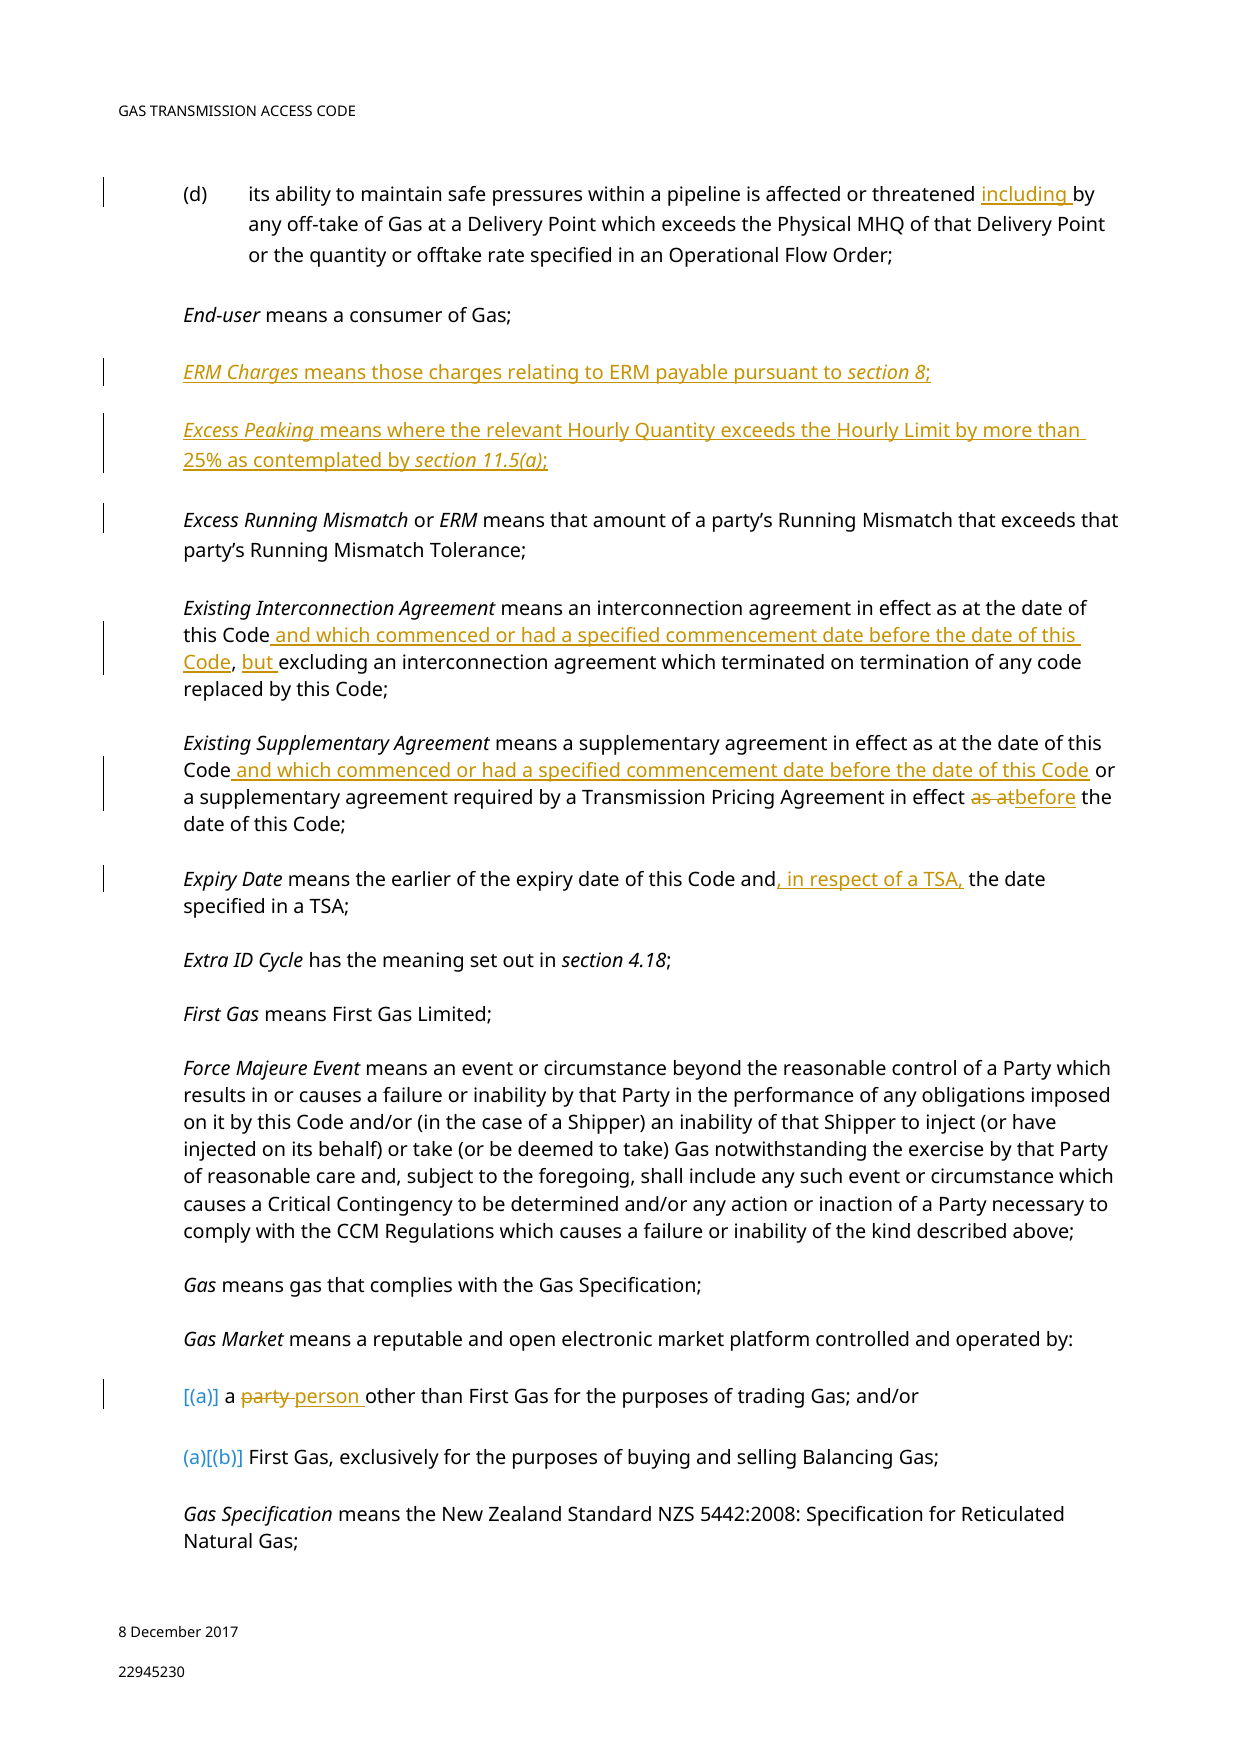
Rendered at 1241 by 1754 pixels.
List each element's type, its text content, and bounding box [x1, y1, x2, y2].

text Gas Market means a reputable and open electronic market platform controlled and operated by: [183, 1325, 1122, 1352]
list First Gas, exclusively for the purposes of buying and selling Balancing Gas; [183, 1440, 1122, 1470]
text End-user means a consumer of Gas; [183, 298, 1122, 328]
list a other than First Gas for the purposes of trading Gas; and/or [183, 1379, 1122, 1409]
text Existing Supplementary Agreement means a supplementary agreement in effect as at the date of this Code or a supplementary agreement required by a Transmission Pricing Agreement in effect the date of this Code; [183, 729, 1122, 838]
text Excess Running Mismatch or ERM means that amount of a party’s Running Mismatch that exceeds that party’s Running Mismatch Tolerance; [183, 503, 1122, 564]
list its ability to maintain safe pressures within a pipeline is affected or threatened by any off-take of Gas at a Delivery Point which exceeds the Physical MHQ of that Delivery Point or the quantity or offtake rate specified in an Operational Flow Order; [183, 177, 1122, 268]
text Force Majeure Event means an event or circumstance beyond the reasonable control of a Party which results in or causes a failure or inability by that Party in the performance of any obligations imposed on it by this Code and/or (in the case of a Shipper) an inability of that Shipper to inject (or have injected on its behalf) or take (or be deemed to take) Gas notwithstanding the exercise by that Party of reasonable care and, subject to the foregoing, shall include any such event or circumstance which causes a Critical Contingency to be determined and/or any action or inaction of a Party necessary to comply with the CCM Regulations which causes a failure or inability of the kind described above; [183, 1054, 1122, 1244]
text Existing Interconnection Agreement means an interconnection agreement in effect as at the date of this Code, excluding an interconnection agreement which terminated on termination of any code replaced by this Code; [183, 594, 1122, 702]
text Expiry Date means the earlier of the expiry date of this Code and the date specified in a TSA; [183, 865, 1122, 919]
text Extra ID Cycle has the meaning set out in section 4.18; [183, 946, 1122, 973]
text First Gas means First Gas Limited; [183, 1000, 1122, 1027]
text Gas Specification means the New Zealand Standard NZS 5442:2008: Specification for Reticulated Natural Gas; [183, 1500, 1122, 1554]
text Gas means gas that complies with the Gas Specification; [183, 1271, 1122, 1298]
